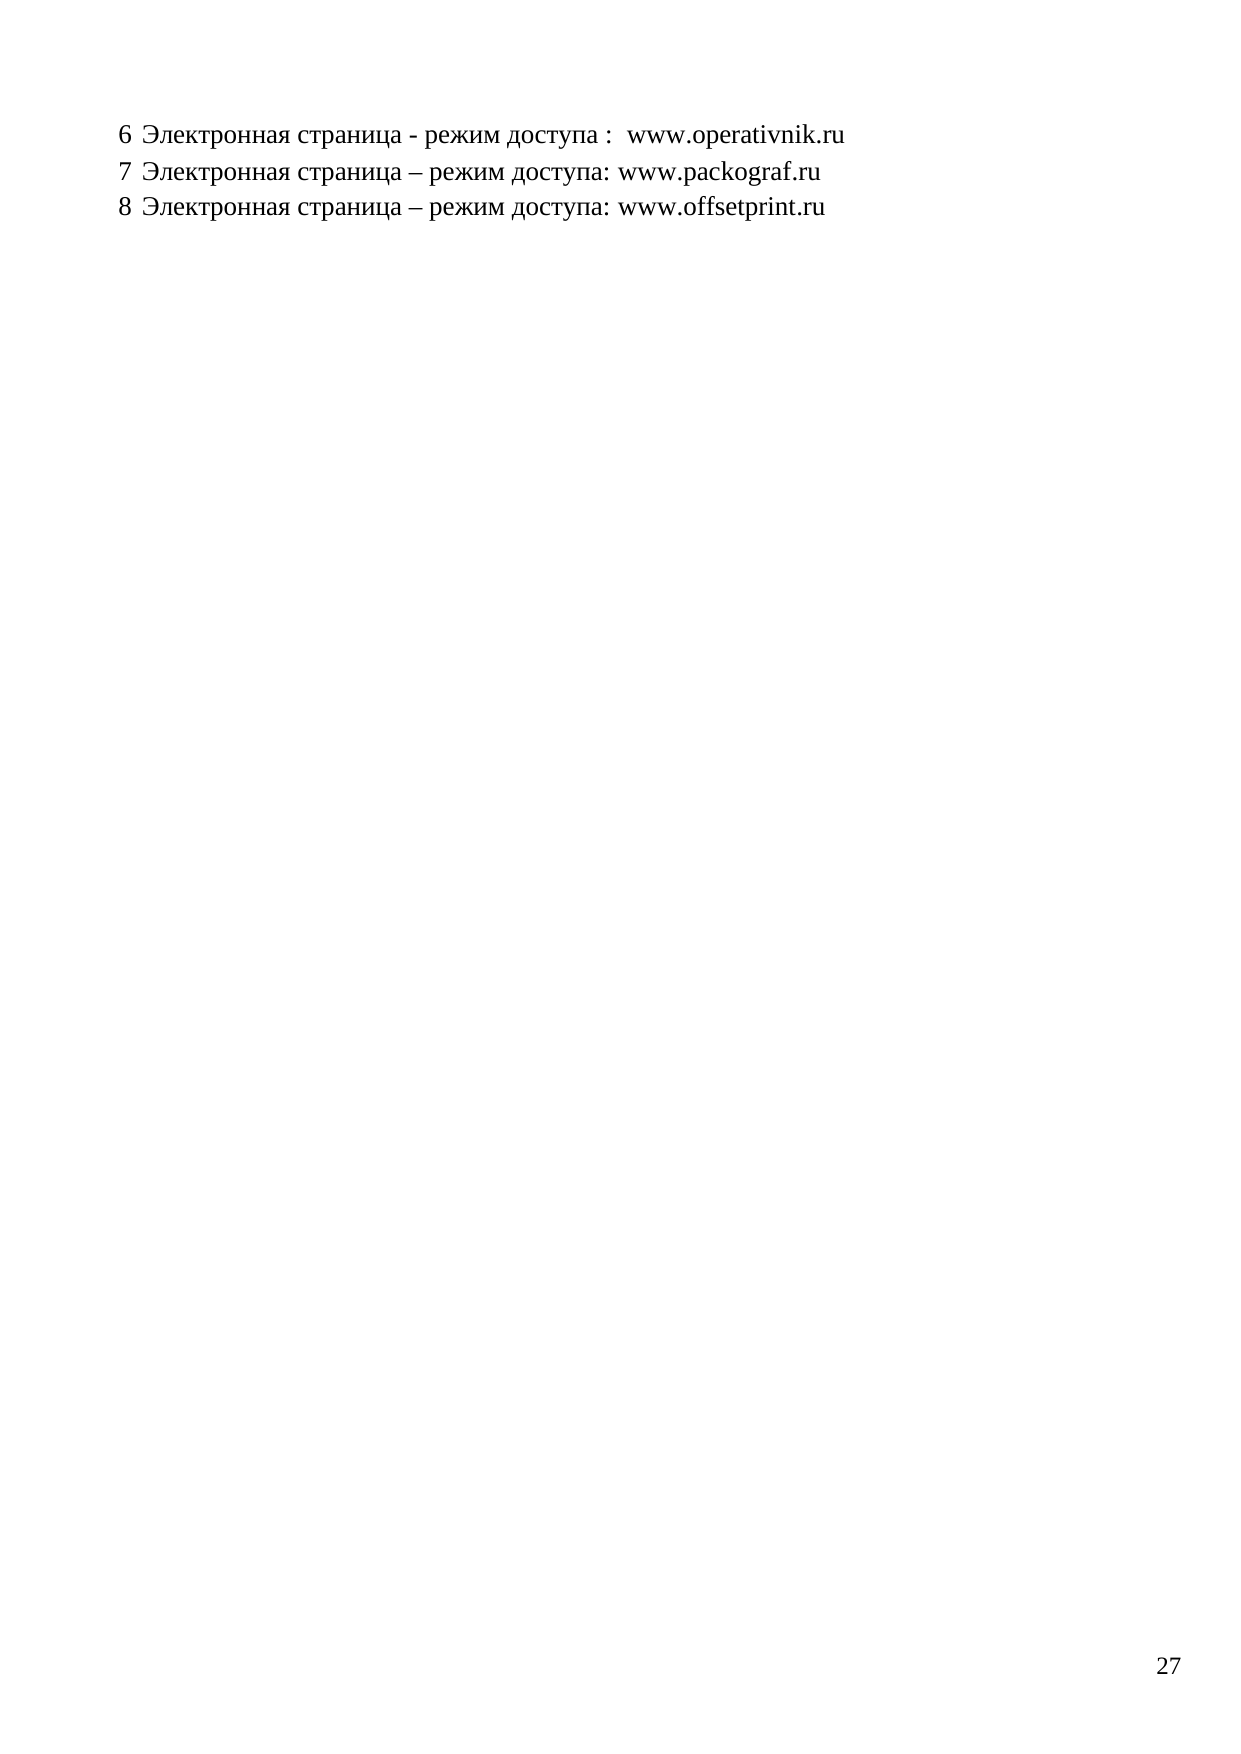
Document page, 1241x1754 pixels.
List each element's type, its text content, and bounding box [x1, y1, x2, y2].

list Электронная страница – режим доступа: www.packograf.ru [118, 154, 1181, 186]
list Электронная страница - режим доступа : www.operativnik.ru [118, 118, 1181, 150]
list Электронная страница – режим доступа: www.offsetprint.ru [118, 190, 1181, 221]
